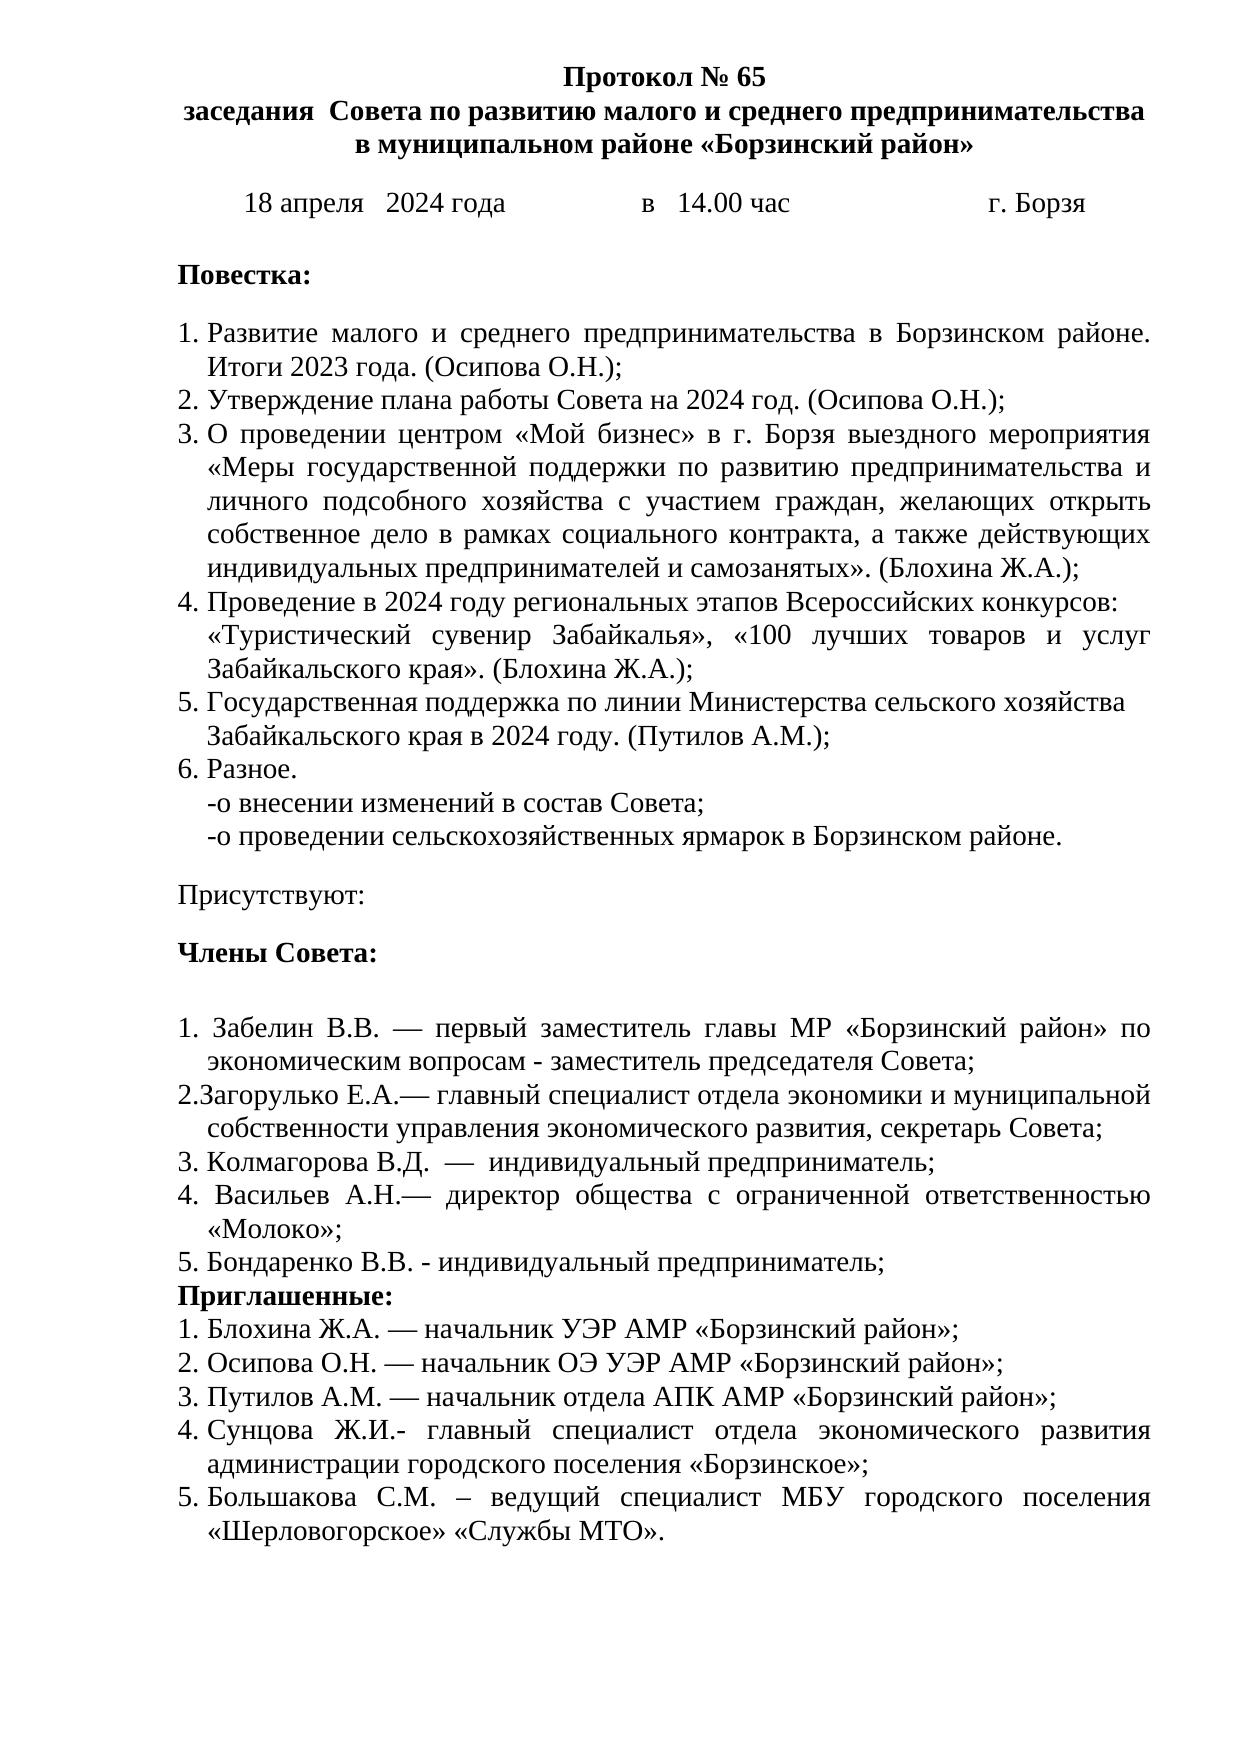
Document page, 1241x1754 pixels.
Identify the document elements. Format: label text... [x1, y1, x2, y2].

list «Туристический сувенир Забайкалья», «100 лучших товаров и услуг Забайкальского края». (Блохина Ж.А.); [207, 617, 1152, 684]
text 18 апреля 2024 года в 14.00 час г. Борзя [177, 185, 1152, 218]
text 5. Государственная поддержка по линии Министерства сельского хозяйства [177, 684, 1152, 718]
text 2.Загорулько Е.А.— главный специалист отдела экономики и муниципальной собственности управления экономического развития, секретарь Совета; [177, 1077, 1152, 1144]
list -о внесении изменений в состав Совета; [207, 785, 1152, 818]
text Присутствуют: [177, 877, 1152, 911]
list -о проведении сельскохозяйственных ярмарок в Борзинском районе. [207, 818, 1152, 852]
text 4. Васильев А.Н.— директор общества с ограниченной ответственностью «Молоко»; [177, 1177, 1152, 1244]
text 5. Бондаренко В.В. - индивидуальный предприниматель; [177, 1244, 1152, 1278]
text Члены Совета: [177, 936, 1152, 969]
list Сунцова Ж.И.- главный специалист отдела экономического развития администрации городского поселения «Борзинское»; [177, 1412, 1152, 1479]
list Утверждение плана работы Совета на 2024 год. (Осипова О.Н.); [177, 382, 1152, 416]
list Большакова С.М. – ведущий специалист МБУ городского поселения «Шерловогорское» «Службы МТО». [177, 1479, 1152, 1546]
list Блохина Ж.А. — начальник УЭР АМР «Борзинский район»; [177, 1312, 1152, 1345]
list Путилов А.М. — начальник отдела АПК АМР «Борзинский район»; [177, 1379, 1152, 1412]
list Осипова О.Н. — начальник ОЭ УЭР АМР «Борзинский район»; [177, 1345, 1152, 1379]
text 1. Забелин В.В. — первый заместитель главы МР «Борзинский район» по экономическим вопросам - заместитель председателя Совета; [177, 1010, 1152, 1077]
text Протокол № 65 [177, 59, 1152, 93]
text Приглашенные: [177, 1278, 1152, 1312]
list О проведении центром «Мой бизнес» в г. Борзя выездного мероприятия «Меры государственной поддержки по развитию предпринимательства и личного подсобного хозяйства с участием граждан, желающих открыть собственное дело в рамках социального контракта, а также действующих индивидуальных предпринимателей и самозанятых». (Блохина Ж.А.); [177, 416, 1152, 584]
text Забайкальского края в 2024 году. (Путилов А.М.); [177, 718, 1152, 751]
text 6. Разное. [177, 751, 1152, 785]
list Проведение в 2024 году региональных этапов Всероссийских конкурсов: [177, 584, 1152, 617]
list Развитие малого и среднего предпринимательства в Борзинском районе. Итоги 2023 года. (Осипова О.Н.); [177, 315, 1152, 382]
text Повестка: [177, 257, 1152, 290]
text заседания Совета по развитию малого и среднего предпринимательства в муниципальном районе «Борзинский район» [177, 93, 1152, 160]
text 3. Колмагорова В.Д. — индивидуальный предприниматель; [177, 1144, 1152, 1177]
